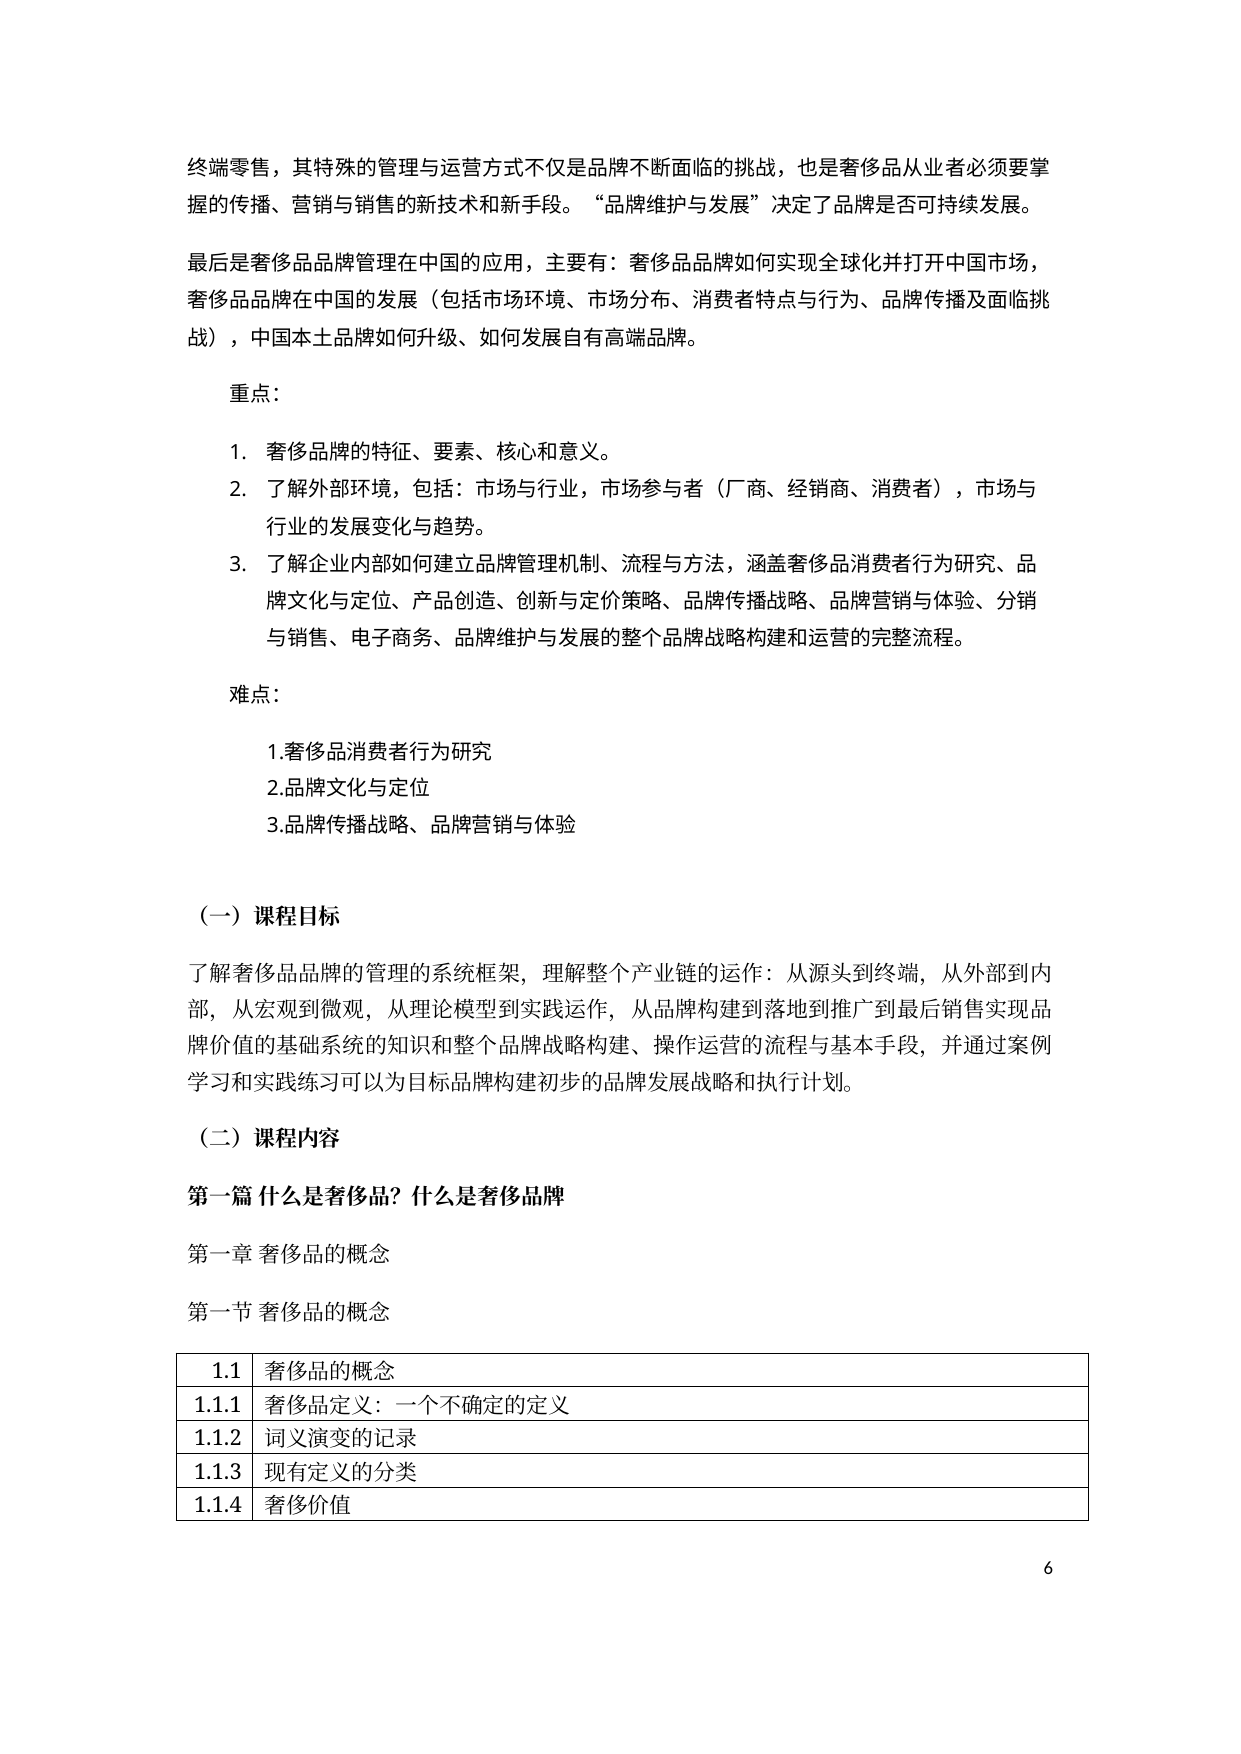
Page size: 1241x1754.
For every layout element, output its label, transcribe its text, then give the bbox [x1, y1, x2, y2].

table_header 1.1 [177, 1354, 252, 1386]
table_cell 1.1.4 [177, 1488, 252, 1520]
table_cell 现有定义的分类 [253, 1454, 1088, 1487]
text 最后是奢侈品品牌管理在中国的应用，主要有：奢侈品品牌如何实现全球化并打开中国市场，奢侈品品牌在中国的发展（包括市场环境、市场分布、消费者特点与行为、品牌传播及面临挑战），中国本土品牌如何升级、如何发展自有高端品牌。 [187, 245, 1053, 352]
table_cell 奢侈品定义：一个不确定的定义 [253, 1387, 1088, 1420]
text 难点： [229, 678, 1053, 708]
table_cell 奢侈价值 [253, 1488, 1088, 1520]
list 了解企业内部如何建立品牌管理机制、流程与方法，涵盖奢侈品消费者行为研究、品牌文化与定位、产品创造、创新与定价策略、品牌传播战略、品牌营销与体验、分销与销售、电子商务、品牌维护与发展的整个品牌战略构建和运营的完整流程。 [229, 546, 1053, 653]
list 2.品牌文化与定位 [267, 772, 1053, 802]
text 重点： [187, 377, 1053, 408]
table_cell 1.1.2 [177, 1421, 252, 1453]
list 了解外部环境，包括：市场与行业，市场参与者（厂商、经销商、消费者），市场与行业的发展变化与趋势。 [229, 472, 1053, 541]
text （二）课程内容 [187, 1122, 1053, 1153]
text 第一节 奢侈品的概念 [187, 1295, 1053, 1327]
table_cell 1.1.3 [177, 1454, 252, 1487]
text （一）课程目标 [187, 899, 1053, 931]
text 第一章 奢侈品的概念 [187, 1237, 1053, 1269]
table_cell 1.1.1 [177, 1387, 252, 1420]
list 3.品牌传播战略、品牌营销与体验 [267, 808, 1053, 838]
list 奢侈品牌的特征、要素、核心和意义。 [229, 434, 1053, 467]
table_cell 词义演变的记录 [253, 1421, 1088, 1453]
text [187, 150, 1053, 220]
text 第一篇 什么是奢侈品？什么是奢侈品牌 [187, 1179, 1053, 1211]
table_header 奢侈品的概念 [253, 1354, 1088, 1386]
text 了解奢侈品品牌的管理的系统框架，理解整个产业链的运作：从源头到终端，从外部到内部，从宏观到微观，从理论模型到实践运作，从品牌构建到落地到推广到最后销售实现品牌价值的基础系统的知识和整个品牌战略构建、操作运营的流程与基本手段，并通过案例学习和实践练习可以为目标品牌构建初步的品牌发展战略和执行计划。 [187, 956, 1053, 1096]
list 1.奢侈品消费者行为研究 [267, 735, 1053, 766]
